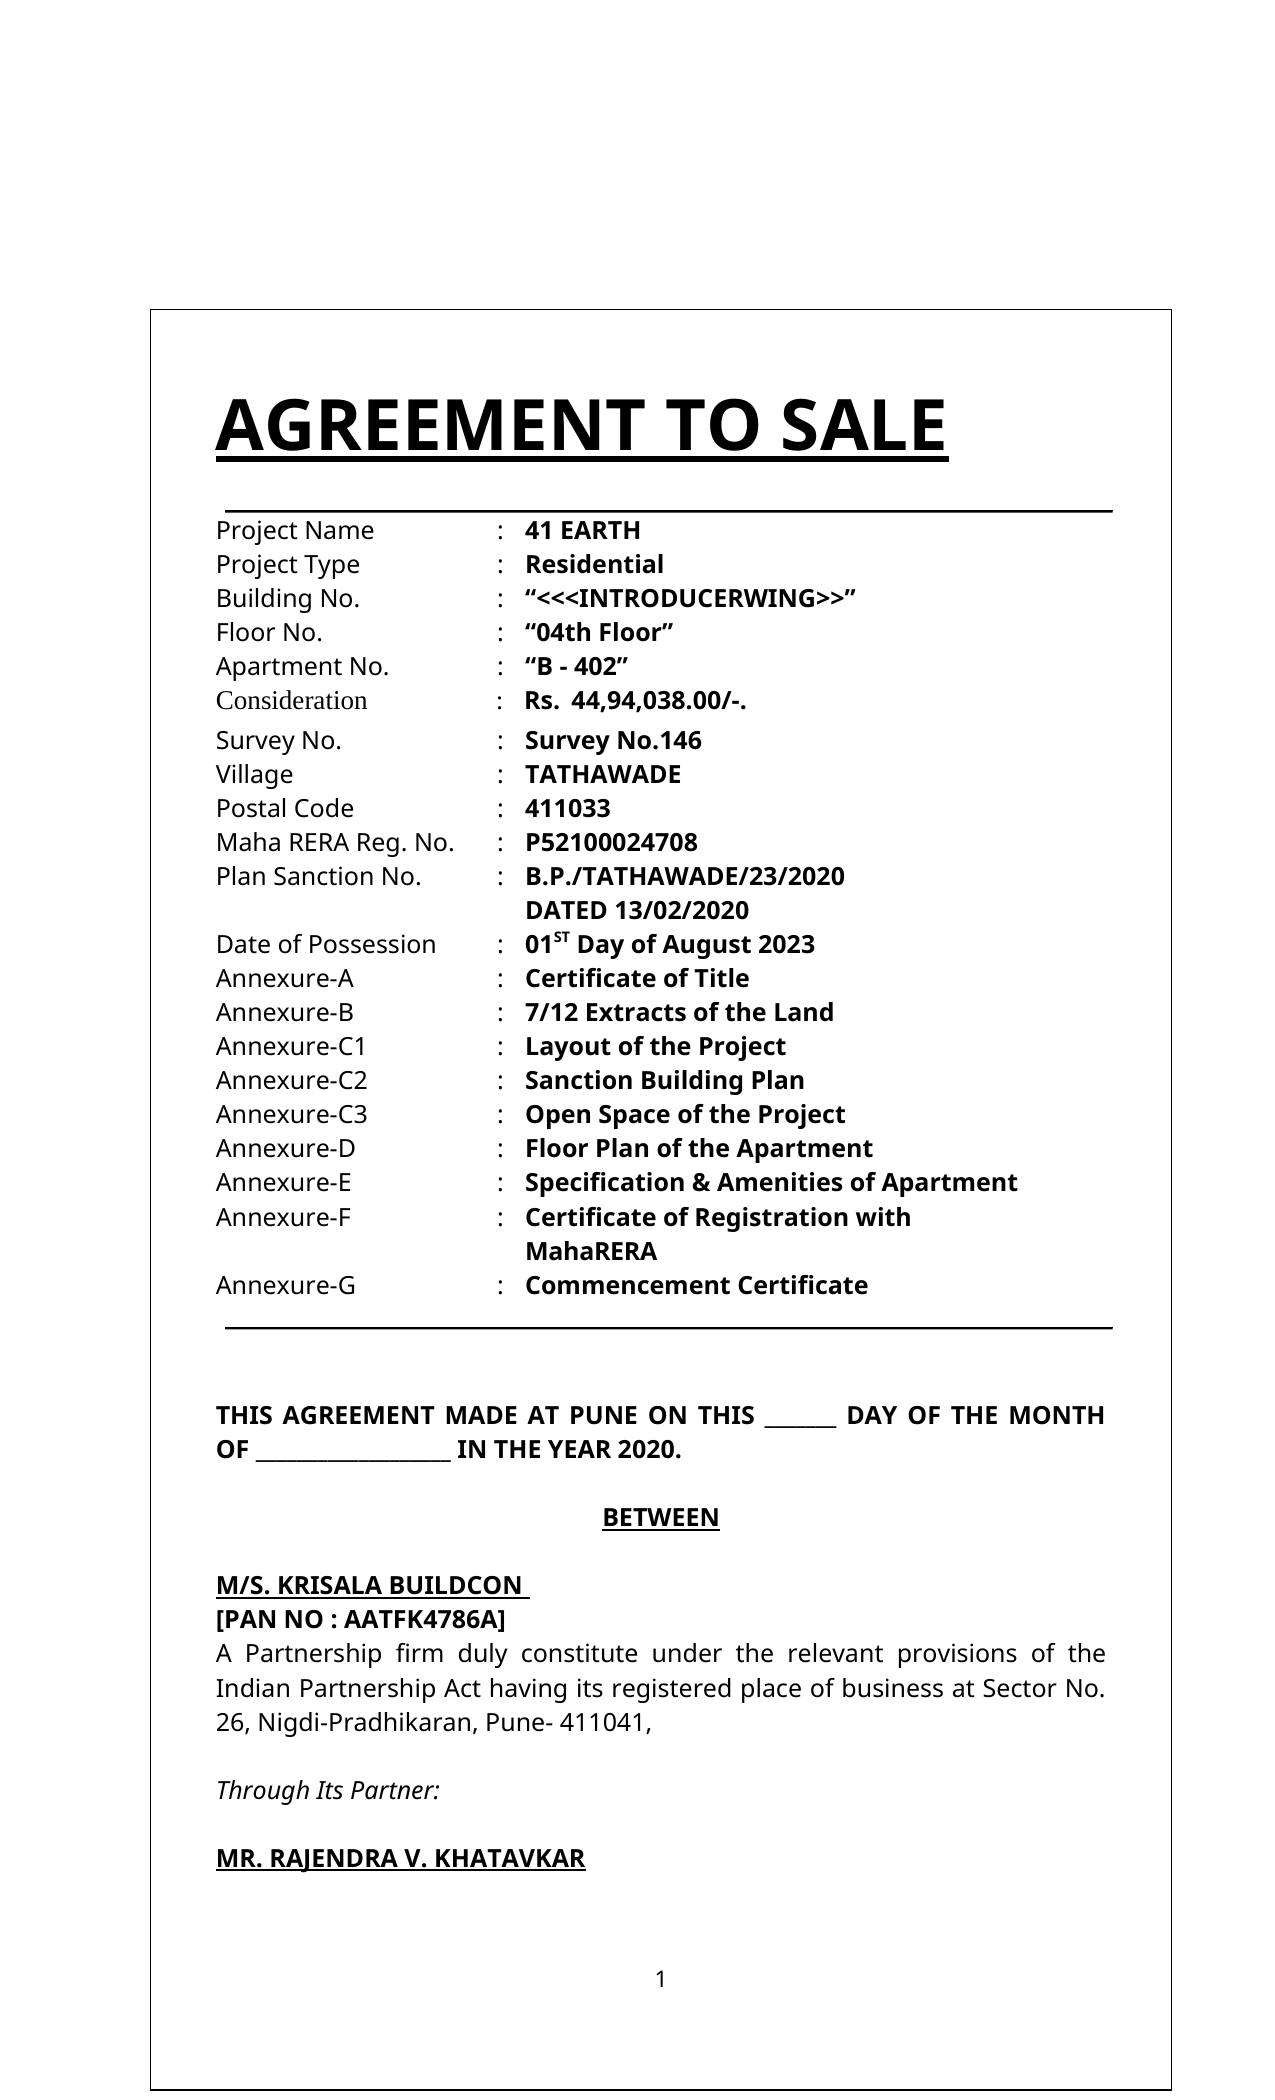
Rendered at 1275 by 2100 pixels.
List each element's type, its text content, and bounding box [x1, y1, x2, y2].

text M/S. KRISALA BUILDCON [216, 1568, 1107, 1602]
text Annexure-E : Specification & Amenities of Apartment [216, 1165, 1106, 1199]
text DATED 13/02/2020 [216, 893, 1106, 927]
text Postal Code : 411033 [216, 790, 1106, 824]
text Annexure-C2 : Sanction Building Plan [216, 1063, 1106, 1097]
text Apartment No. : “B - 402” [216, 649, 1106, 683]
text Date of Possession : 01ST Day of August 2023 [216, 927, 1106, 961]
text Project Name : 41 EARTH [216, 506, 1106, 547]
text Survey No. : Survey No.146 [216, 722, 1106, 756]
text Village : TATHAWADE [216, 756, 1106, 790]
text MahaRERA [216, 1233, 1106, 1267]
text THIS AGREEMENT MADE AT PUNE ON THIS _______ DAY OF THE MONTH OF ___________________ IN THE YEAR 2020. [216, 1398, 1106, 1466]
text Building No. : “<<<INTRODUCERWING>>” [216, 581, 1106, 615]
text Consideration : Rs. 44,94,038.00/-. [216, 683, 1106, 717]
text Floor No. : “04th Floor” [216, 615, 1106, 649]
text [PAN NO : AATFK4786A] [216, 1602, 1107, 1636]
text Annexure-C3 : Open Space of the Project [216, 1097, 1106, 1131]
title AGREEMENT TO SALE [216, 375, 1106, 471]
text MR. RAJENDRA V. KHATAVKAR [216, 1841, 1106, 1874]
text A Partnership firm duly constitute under the relevant provisions of the Indian Partnership Act having its registered place of business at Sector No. 26, Nigdi-Pradhikaran, Pune- 411041, [216, 1636, 1107, 1738]
text Annexure-A : Certificate of Title [216, 961, 1106, 995]
text Annexure-B : 7/12 Extracts of the Land [216, 995, 1106, 1029]
text Annexure-D : Floor Plan of the Apartment [216, 1131, 1106, 1165]
text Through Its Partner: [216, 1772, 1107, 1806]
text Project Type : Residential [216, 547, 1106, 581]
text BETWEEN [216, 1500, 1106, 1534]
text Maha RERA Reg. No. : P52100024708 [216, 824, 1106, 858]
text Plan Sanction No. : B.P./TATHAWADE/23/2020 [216, 858, 1106, 893]
text Annexure-F : Certificate of Registration with [216, 1199, 1106, 1233]
text Annexure-C1 : Layout of the Project [216, 1029, 1106, 1063]
text Annexure-G : Commencement Certificate [216, 1267, 1106, 1301]
